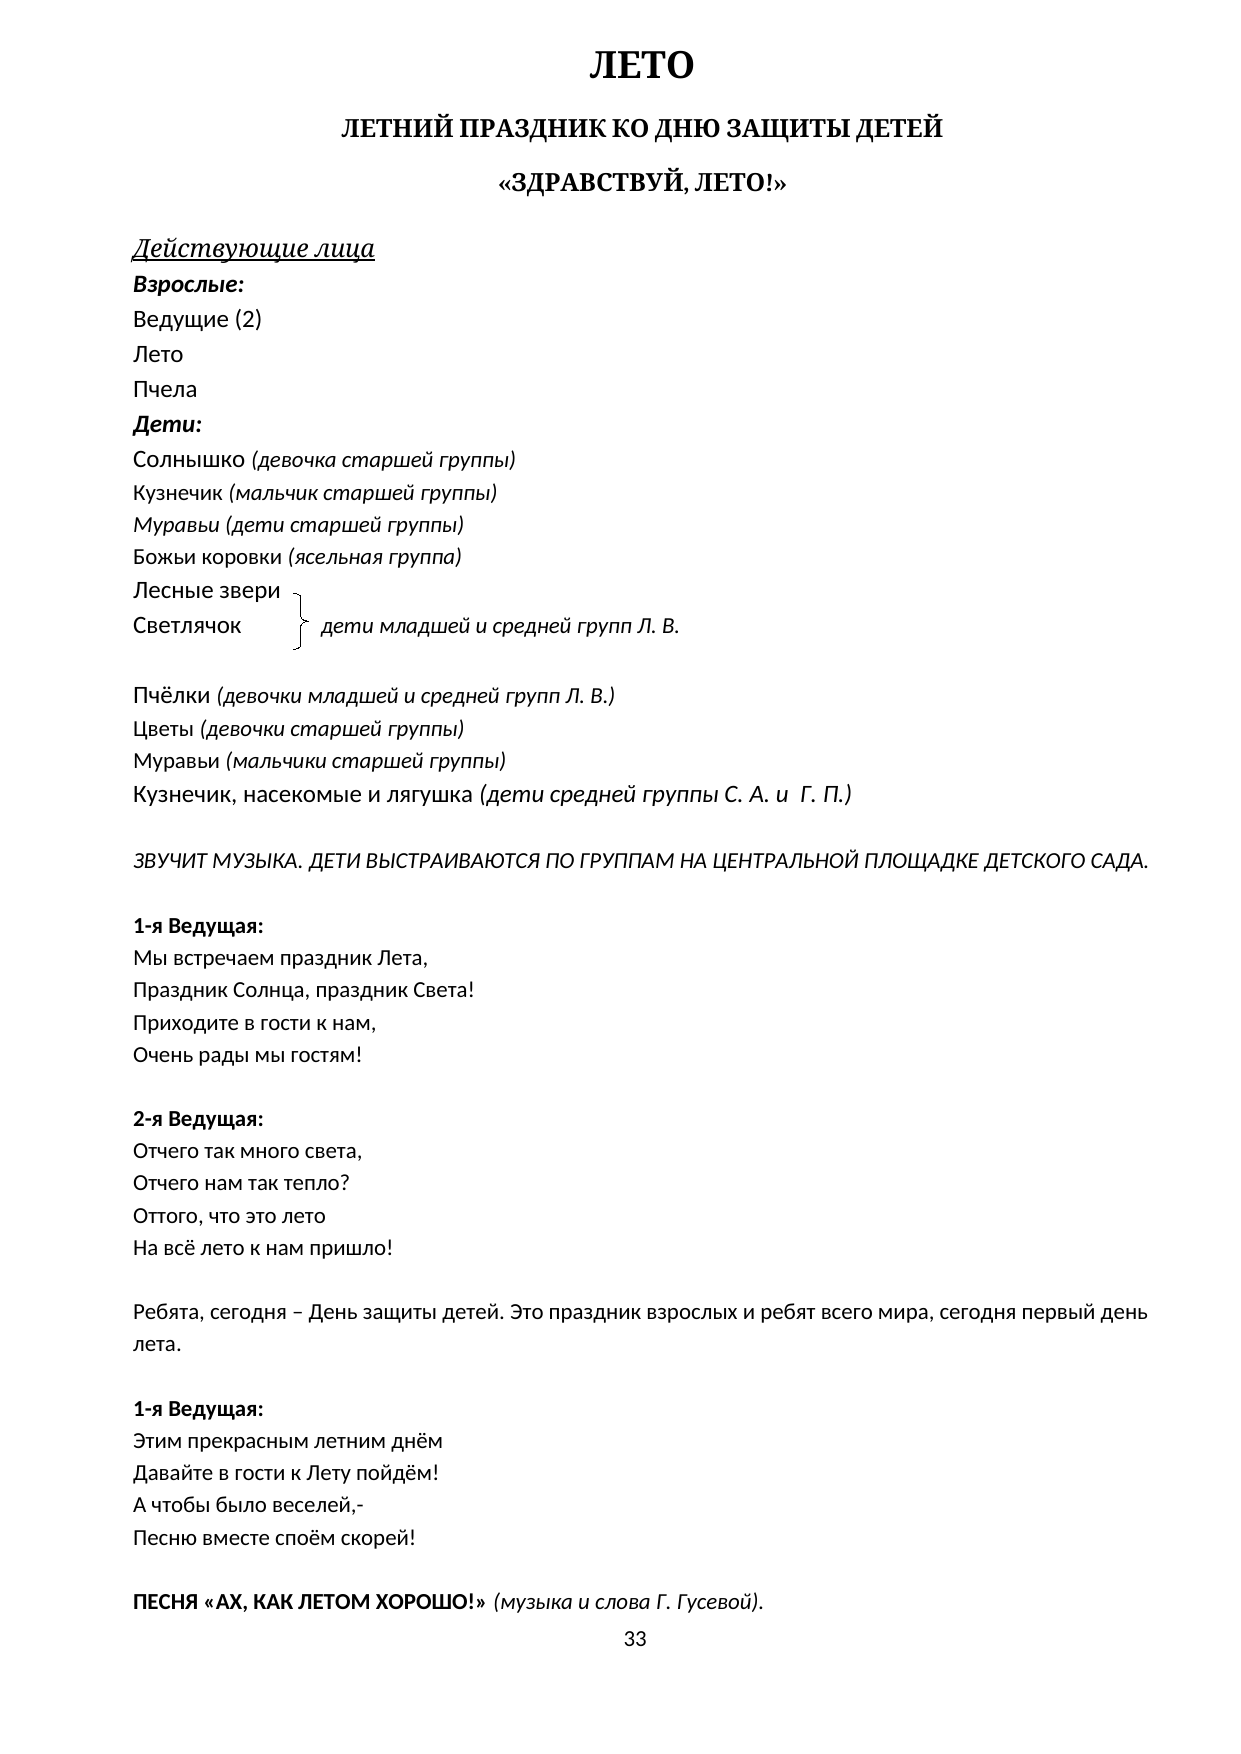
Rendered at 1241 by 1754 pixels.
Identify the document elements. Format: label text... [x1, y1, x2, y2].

list Лето [133, 338, 1152, 368]
list Кузнечик (мальчик старшей группы) [133, 478, 1152, 506]
list На всё лето к нам пришло! [133, 1233, 1152, 1261]
list Мы встречаем праздник Лета, [133, 943, 1152, 971]
list Цветы (девочки старшей группы) [133, 714, 1152, 742]
list Солнышко (девочка старшей группы) [133, 443, 1152, 473]
list ЗВУЧИТ МУЗЫКА. ДЕТИ ВЫСТРАИВАЮТСЯ ПО ГРУППАМ НА ЦЕНТРАЛЬНОЙ ПЛОЩАДКЕ ДЕТСКОГО САДА. [133, 847, 1152, 875]
list Песню вместе споём скорей! [133, 1523, 1152, 1551]
list Божьи коровки (ясельная группа) [133, 542, 1152, 570]
list ПЕСНЯ «АХ, КАК ЛЕТОМ ХОРОШО!» (музыка и слова Г. Гусевой). [133, 1587, 1152, 1615]
list Дети: [133, 408, 1152, 438]
list Приходите в гости к нам, [133, 1008, 1152, 1036]
list Ребята, сегодня – День защиты детей. Это праздник взрослых и ребят всего мира, сегодня первый день лета. [133, 1297, 1152, 1357]
list Ведущие (2) [133, 303, 1152, 333]
list Муравьи (дети старшей группы) [133, 510, 1152, 538]
list Давайте в гости к Лету пойдём! [133, 1458, 1152, 1486]
list 1-я Ведущая: [133, 1394, 1152, 1422]
list Очень рады мы гостям! [133, 1040, 1152, 1068]
list Праздник Солнца, праздник Света! [133, 975, 1152, 1003]
list Муравьи (мальчики старшей группы) [133, 746, 1152, 774]
list Этим прекрасным летним днём [133, 1426, 1152, 1454]
list Действующие лица [133, 235, 1152, 263]
list Пчёлки (девочки младшей и средней групп Л. В.) [133, 679, 1152, 710]
list Кузнечик, насекомые и лягушка (дети средней группы С. А. и Г. П.) [133, 779, 1152, 809]
list 2-я Ведущая: [133, 1104, 1152, 1132]
text ЛЕТНИЙ ПРАЗДНИК КО ДНЮ ЗАЩИТЫ ДЕТЕЙ [133, 115, 1152, 143]
list Взрослые: [133, 268, 1152, 298]
list «ЗДРАВСТВУЙ, ЛЕТО!» [133, 169, 1152, 197]
list Пчела [133, 373, 1152, 403]
list Отчего так много света, [133, 1136, 1152, 1164]
text ЛЕТО [133, 44, 1152, 87]
list А чтобы было веселей,- [133, 1490, 1152, 1518]
list Оттого, что это лето [133, 1201, 1152, 1229]
list 1-я Ведущая: [133, 911, 1152, 939]
list Отчего нам так тепло? [133, 1168, 1152, 1197]
list Лесные звери [133, 574, 1152, 605]
list Светлячок дети младшей и средней групп Л. В. [133, 609, 1152, 640]
